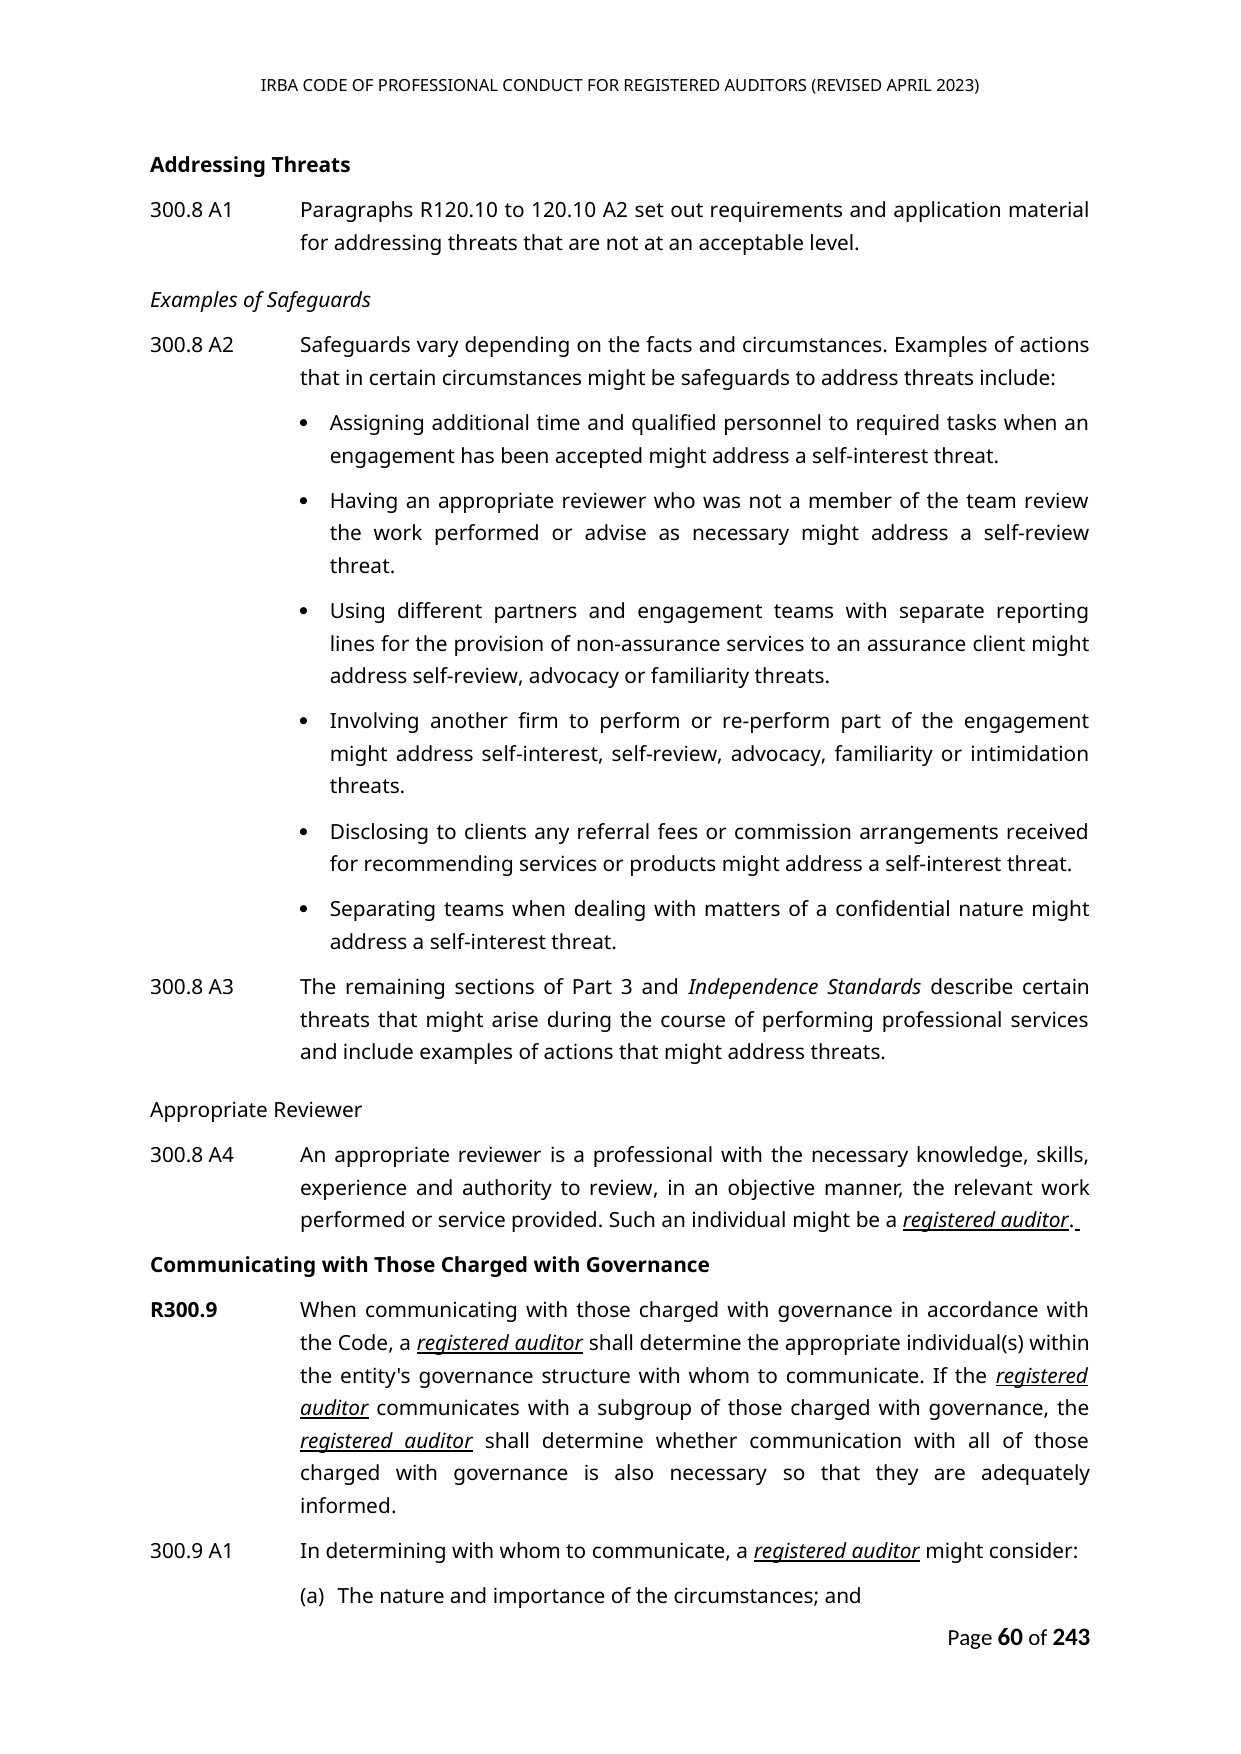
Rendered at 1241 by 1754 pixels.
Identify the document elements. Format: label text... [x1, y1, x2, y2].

list Involving another firm to perform or re-perform part of the engagement might address self-interest, self-review, advocacy, familiarity or intimidation threats. [300, 706, 1090, 800]
text Appropriate Reviewer [150, 1095, 1090, 1123]
list Disclosing to clients any referral fees or commission arrangements received for recommending services or products might address a self-interest threat. [300, 817, 1090, 878]
text 300.8 A4 An appropriate reviewer is a professional with the necessary knowledge, skills, experience and authority to review, in an objective manner, the relevant work performed or service provided. Such an individual might be a registered auditor. [150, 1140, 1090, 1234]
text 300.8 A3 The remaining sections of Part 3 and Independence Standards describe certain threats that might arise during the course of performing professional services and include examples of actions that might address threats. [150, 972, 1090, 1066]
text Addressing Threats [150, 150, 1090, 178]
text Communicating with Those Charged with Governance [150, 1250, 1090, 1279]
list Assigning additional time and qualified personnel to required tasks when an engagement has been accepted might address a self-interest threat. [300, 408, 1090, 469]
text 300.9 A1 In determining with whom to communicate, a registered auditor might consider: [150, 1536, 1090, 1565]
text 300.8 A1 Paragraphs R120.10 to 120.10 A2 set out requirements and application material for addressing threats that are not at an acceptable level. [150, 195, 1090, 256]
text R300.9 When communicating with those charged with governance in accordance with the Code, a registered auditor shall determine the appropriate individual(s) within the entity's governance structure with whom to communicate. If the registered auditor communicates with a subgroup of those charged with governance, the registered auditor shall determine whether communication with all of those charged with governance is also necessary so that they are adequately informed. [150, 1296, 1090, 1519]
list Separating teams when dealing with matters of a confidential nature might address a self-interest threat. [300, 894, 1090, 956]
list Using different partners and engagement teams with separate reporting lines for the provision of non-assurance services to an assurance client might address self-review, advocacy or familiarity threats. [300, 596, 1090, 690]
list The nature and importance of the circumstances; and [300, 1581, 1090, 1610]
text 300.8 A2 Safeguards vary depending on the facts and circumstances. Examples of actions that in certain circumstances might be safeguards to address threats include: [150, 330, 1090, 391]
text Examples of Safeguards [150, 285, 1090, 314]
list Having an appropriate reviewer who was not a member of the team review the work performed or advise as necessary might address a self-review threat. [300, 486, 1090, 579]
